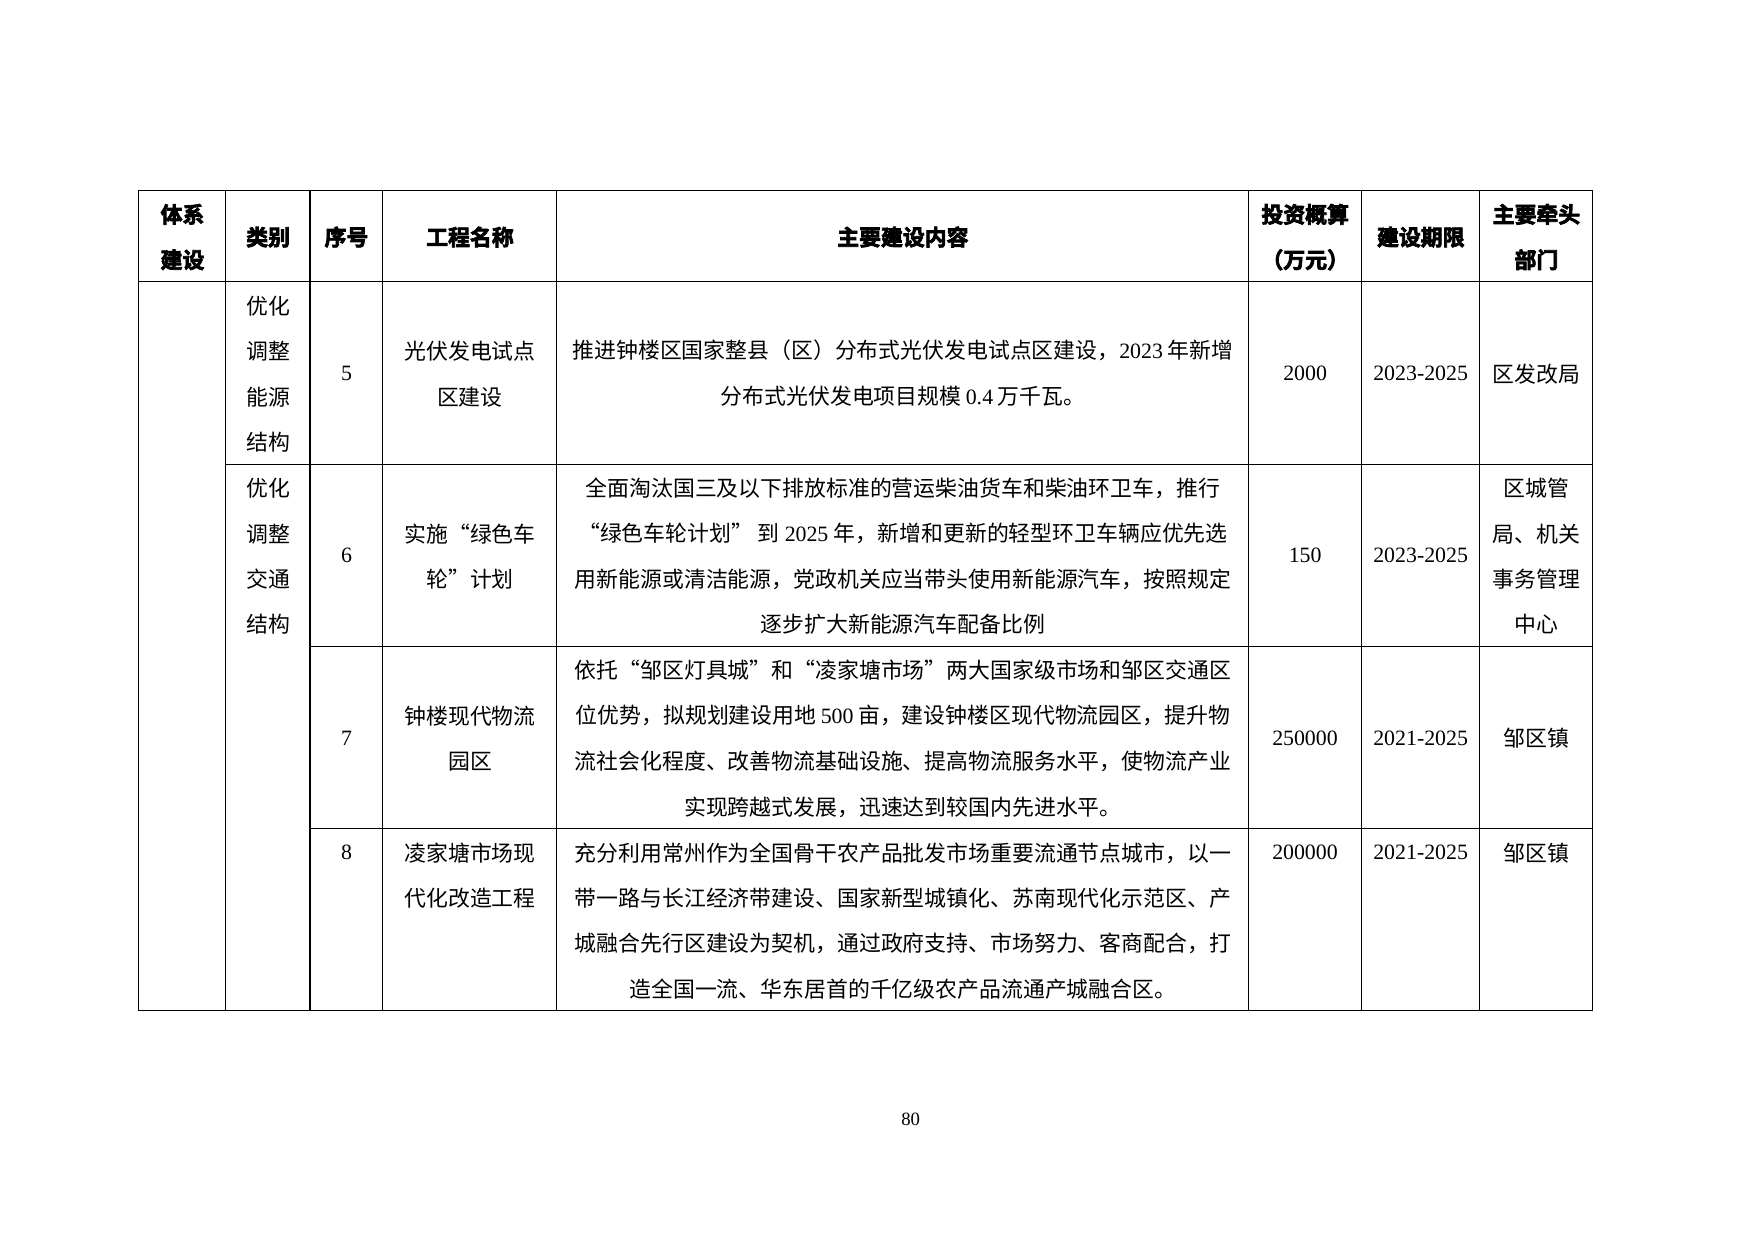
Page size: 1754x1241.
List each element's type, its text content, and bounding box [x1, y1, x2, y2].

table_cell 2023-2025 [1362, 282, 1479, 463]
table_cell 全面淘汰国三及以下排放标准的营运柴油货车和柴油环卫车，推行“绿色车轮计划” 到 2025 年，新增和更新的轻型环卫车辆应优先选用新能源或清洁能源，党政机关应当带头使用新能源汽车，按照规定逐步扩大新能源汽车配备比例 [557, 465, 1248, 646]
table_cell 光伏发电试点区建设 [383, 282, 556, 463]
table_header 投资概算（万元） [1249, 191, 1361, 281]
table_cell 2000 [1249, 282, 1361, 463]
table_cell 优化调整交通结构 [226, 465, 309, 1010]
table_header 体系建设 [139, 191, 225, 281]
table_header 主要牵头部门 [1480, 191, 1592, 281]
table_cell 钟楼现代物流园区 [383, 647, 556, 828]
table_cell 5 [311, 282, 382, 463]
table_cell 推进钟楼区国家整县（区）分布式光伏发电试点区建设，2023年新增分布式光伏发电项目规模0.4万千瓦。 [557, 282, 1248, 463]
table_cell 依托“邹区灯具城”和“凌家塘市场”两大国家级市场和邹区交通区位优势，拟规划建设用地500亩，建设钟楼区现代物流园区，提升物流社会化程度、改善物流基础设施、提高物流服务水平，使物流产业实现跨越式发展，迅速达到较国内先进水平。 [557, 647, 1248, 828]
table_cell 8 [311, 829, 382, 1010]
table_cell 优化调整能源结构 [226, 282, 309, 463]
table_cell 2021-2025 [1362, 647, 1479, 828]
table_cell 2021-2025 [1362, 829, 1479, 1010]
table_header 主要建设内容 [557, 191, 1248, 281]
table_cell 充分利用常州作为全国骨干农产品批发市场重要流通节点城市，以一带一路与长江经济带建设、国家新型城镇化、苏南现代化示范区、产城融合先行区建设为契机，通过政府支持、市场努力、客商配合，打造全国一流、华东居首的千亿级农产品流通产城融合区。 [557, 829, 1248, 1010]
table_cell 邹区镇 [1480, 647, 1592, 828]
table_cell 150 [1249, 465, 1361, 646]
table_header 建设期限 [1362, 191, 1479, 281]
table_cell 7 [311, 647, 382, 828]
table_cell 6 [311, 465, 382, 646]
table_cell 凌家塘市场现代化改造工程 [383, 829, 556, 1010]
table_cell 邹区镇 [1480, 829, 1592, 1010]
table_cell 200000 [1249, 829, 1361, 1010]
table_header 序号 [311, 191, 382, 281]
table_header 工程名称 [383, 191, 556, 281]
table_header 类别 [226, 191, 309, 281]
table_cell 区城管局、机关事务管理中心 [1480, 465, 1592, 646]
table_cell 2023-2025 [1362, 465, 1479, 646]
table_cell 250000 [1249, 647, 1361, 828]
table_cell 实施“绿色车轮”计划 [383, 465, 556, 646]
table_cell 区发改局 [1480, 282, 1592, 463]
